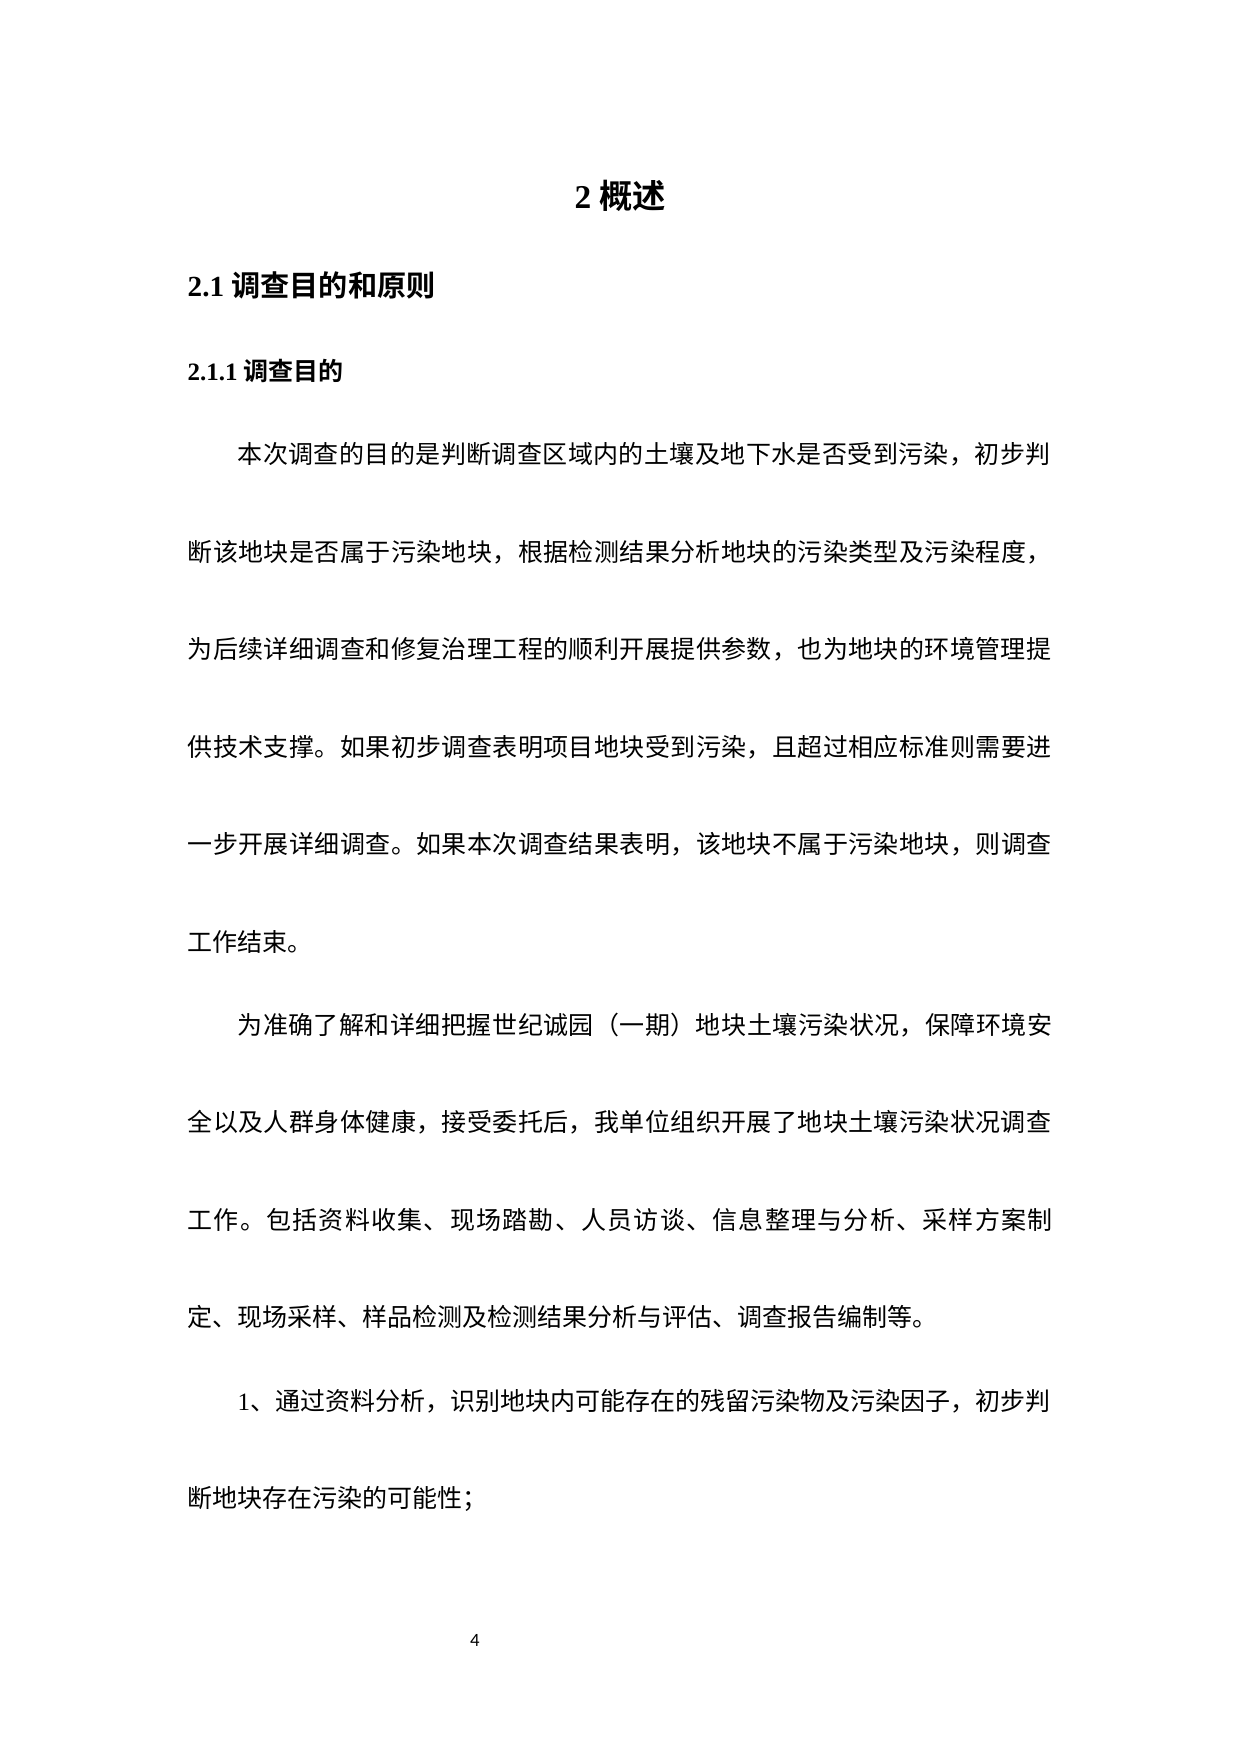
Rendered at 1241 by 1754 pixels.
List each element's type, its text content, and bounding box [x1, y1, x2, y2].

subtitle 2.1 调查目的和原则 [187, 251, 1053, 316]
subtitle 2 概述 [187, 162, 1053, 227]
list 本次调查的目的是判断调查区域内的土壤及地下水是否受到污染，初步判断该地块是否属于污染地块，根据检测结果分析地块的污染类型及污染程度，为后续详细调查和修复治理工程的顺利开展提供参数，也为地块的环境管理提供技术支撑。如果初步调查表明项目地块受到污染，且超过相应标准则需要进一步开展详细调查。如果本次调查结果表明，该地块不属于污染地块，则调查工作结束。 [187, 420, 1053, 973]
text 2.1.1 调查目的 [187, 337, 1053, 402]
list 1、通过资料分析，识别地块内可能存在的残留污染物及污染因子，初步判断地块存在污染的可能性； [187, 1367, 1053, 1529]
list 为准确了解和详细把握世纪诚园（一期）地块土壤污染状况，保障环境安全以及人群身体健康，接受委托后，我单位组织开展了地块土壤污染状况调查工作。包括资料收集、现场踏勘、人员访谈、信息整理与分析、采样方案制定、现场采样、样品检测及检测结果分析与评估、调查报告编制等。 [187, 991, 1053, 1348]
